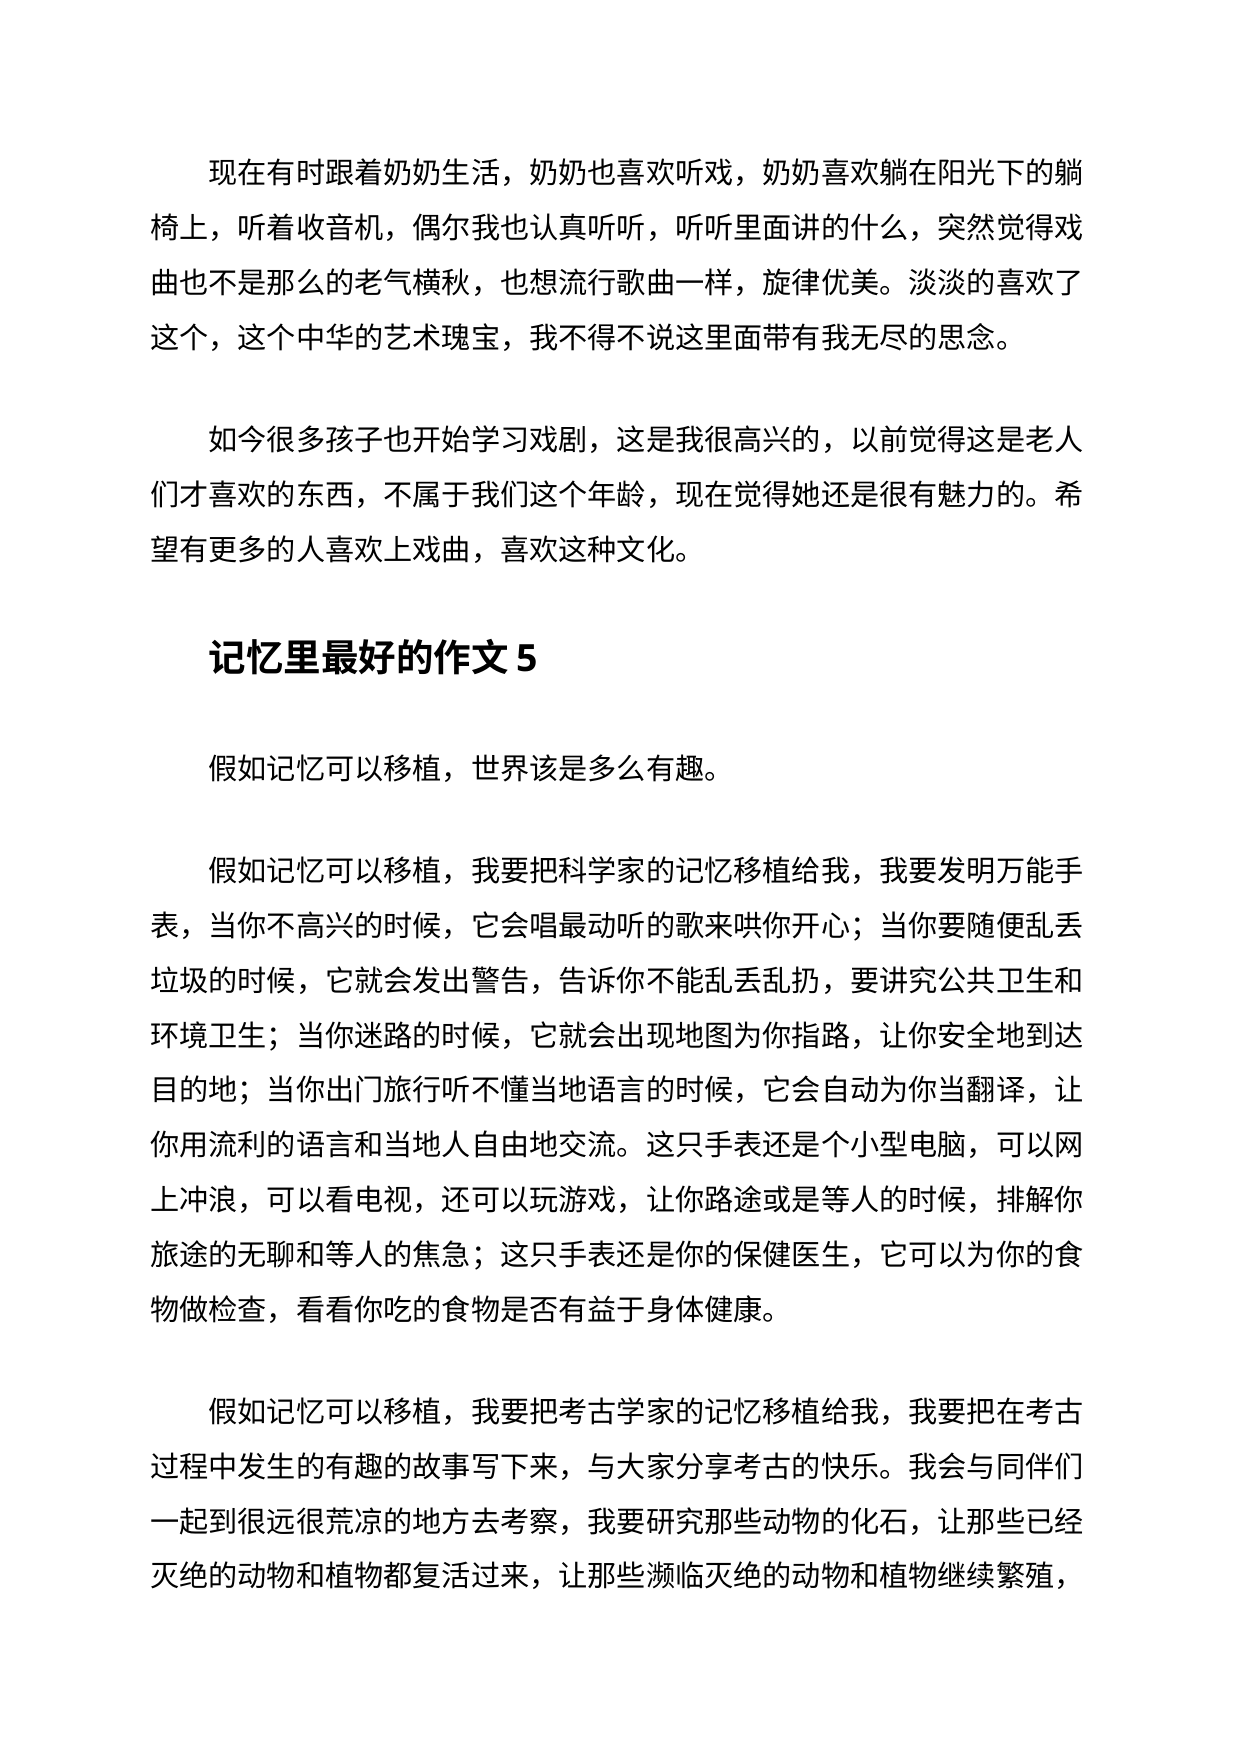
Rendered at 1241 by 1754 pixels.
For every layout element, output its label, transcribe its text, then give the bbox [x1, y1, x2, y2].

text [150, 1388, 1090, 1595]
text 现在有时跟着奶奶生活，奶奶也喜欢听戏，奶奶喜欢躺在阳光下的躺椅上，听着收音机，偶尔我也认真听听，听听里面讲的什么，突然觉得戏曲也不是那么的老气横秋，也想流行歌曲一样，旋律优美。淡淡的喜欢了这个，这个中华的艺术瑰宝，我不得不说这里面带有我无尽的思念。 [150, 150, 1090, 357]
text 如今很多孩子也开始学习戏剧，这是我很高兴的，以前觉得这是老人们才喜欢的东西，不属于我们这个年龄，现在觉得她还是很有魅力的。希望有更多的人喜欢上戏曲，喜欢这种文化。 [150, 416, 1090, 568]
text 假如记忆可以移植，世界该是多么有趣。 [150, 746, 1090, 788]
text 记忆里最好的作文5 [150, 628, 1090, 682]
text 假如记忆可以移植，我要把科学家的记忆移植给我，我要发明万能手表，当你不高兴的时候，它会唱最动听的歌来哄你开心；当你要随便乱丢垃圾的时候，它就会发出警告，告诉你不能乱丢乱扔，要讲究公共卫生和环境卫生；当你迷路的时候，它就会出现地图为你指路，让你安全地到达目的地；当你出门旅行听不懂当地语言的时候，它会自动为你当翻译，让你用流利的语言和当地人自由地交流。这只手表还是个小型电脑，可以网上冲浪，可以看电视，还可以玩游戏，让你路途或是等人的时候，排解你旅途的无聊和等人的焦急；这只手表还是你的保健医生，它可以为你的食物做检查，看看你吃的食物是否有益于身体健康。 [150, 847, 1090, 1329]
